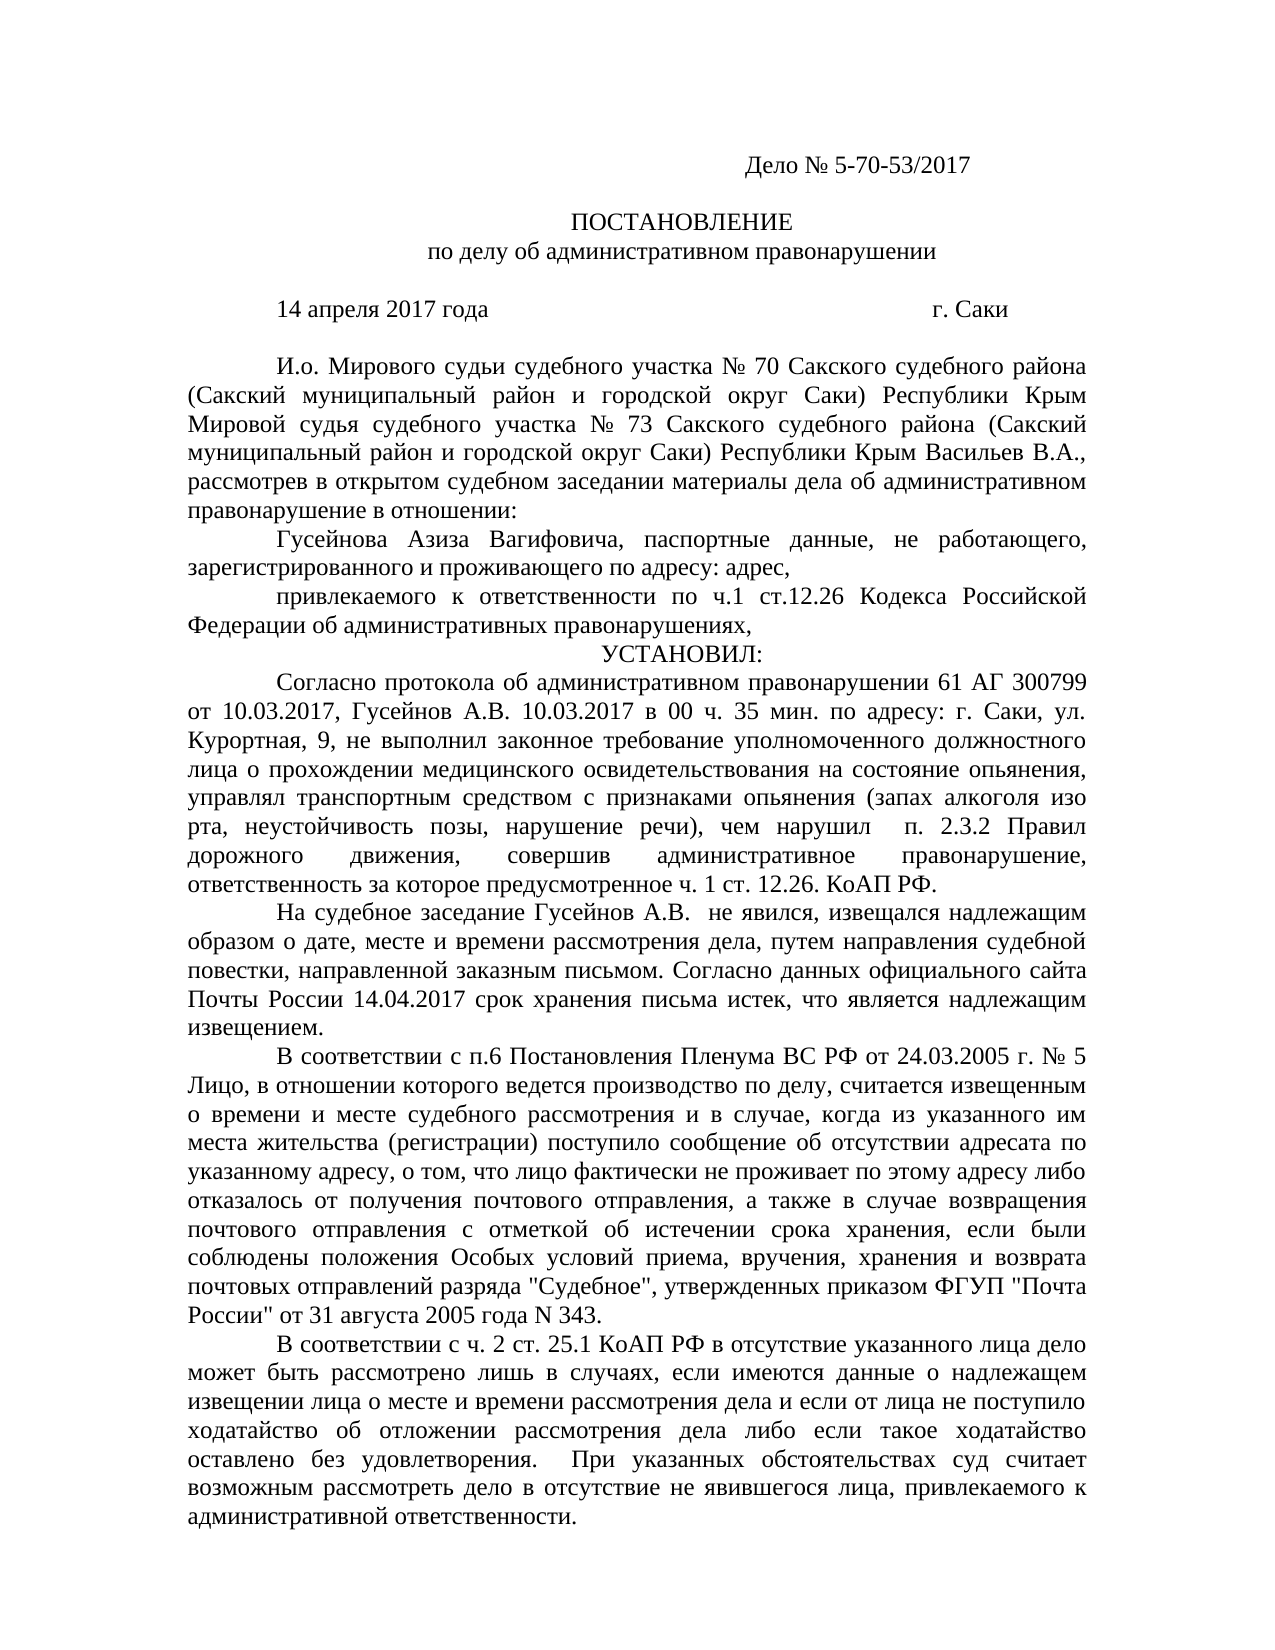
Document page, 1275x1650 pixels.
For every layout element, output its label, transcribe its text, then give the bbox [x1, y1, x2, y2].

text Гусейнова Азиза Вагифовича, паспортные данные, не работающего, зарегистрированного и проживающего по адресу: адрес, [187, 524, 1087, 581]
text Дело № 5-70-53/2017 [187, 150, 1087, 179]
text В соответствии с п.6 Постановления Пленума ВС РФ от 24.03.2005 г. № 5 Лицо, в отношении которого ведется производство по делу, считается извещенным о времени и месте судебного рассмотрения и в случае, когда из указанного им места жительства (регистрации) поступило сообщение об отсутствии адресата по указанному адресу, о том, что лицо фактически не проживает по этому адресу либо отказалось от получения почтового отправления, а также в случае возвращения почтового отправления с отметкой об истечении срока хранения, если были соблюдены положения Особых условий приема, вручения, хранения и возврата почтовых отправлений разряда "Судебное", утвержденных приказом ФГУП "Почта России" от 31 августа 2005 года N 343. [187, 1041, 1087, 1329]
text ПОСТАНОВЛЕНИЕ [187, 207, 1087, 236]
text На судебное заседание Гусейнов А.В. не явился, извещался надлежащим образом о дате, месте и времени рассмотрения дела, путем направления судебной повестки, направленной заказным письмом. Согласно данных официального сайта Почты России 14.04.2017 срок хранения письма истек, что является надлежащим извещением. [187, 897, 1087, 1041]
text привлекаемого к ответственности по ч.1 ст.12.26 Кодекса Российской Федерации об административных правонарушениях, [187, 581, 1087, 639]
text И.о. Мирового судьи судебного участка № 70 Сакского судебного района (Сакский муниципальный район и городской округ Саки) Республики Крым Мировой судья судебного участка № 73 Сакского судебного района (Сакский муниципальный район и городской округ Саки) Республики Крым Васильев В.А., рассмотрев в открытом судебном заседании материалы дела об административном правонарушение в отношении: [187, 351, 1087, 524]
text УСТАНОВИЛ: [187, 639, 1087, 667]
text по делу об административном правонарушении [187, 236, 1087, 265]
text 14 апреля 2017 года г. Саки [187, 294, 1087, 322]
text В соответствии с ч. 2 ст. 25.1 КоАП РФ в отсутствие указанного лица дело может быть рассмотрено лишь в случаях, если имеются данные о надлежащем извещении лица о месте и времени рассмотрения дела и если от лица не поступило ходатайство об отложении рассмотрения дела либо если такое ходатайство оставлено без удовлетворения. При указанных обстоятельствах суд считает возможным рассмотреть дело в отсутствие не явившегося лица, привлекаемого к административной ответственности. [187, 1329, 1087, 1530]
text Согласно протокола об административном правонарушении 61 АГ 300799 от 10.03.2017, Гусейнов А.В. 10.03.2017 в 00 ч. 35 мин. по адресу: г. Саки, ул. Курортная, 9, не выполнил законное требование уполномоченного должностного лица о прохождении медицинского освидетельствования на состояние опьянения, управлял транспортным средством с признаками опьянения (запах алкоголя изо рта, неустойчивость позы, нарушение речи), чем нарушил п. 2.3.2 Правил дорожного движения, совершив административное правонарушение, ответственность за которое предусмотренное ч. 1 ст. 12.26. КоАП РФ. [187, 667, 1087, 897]
